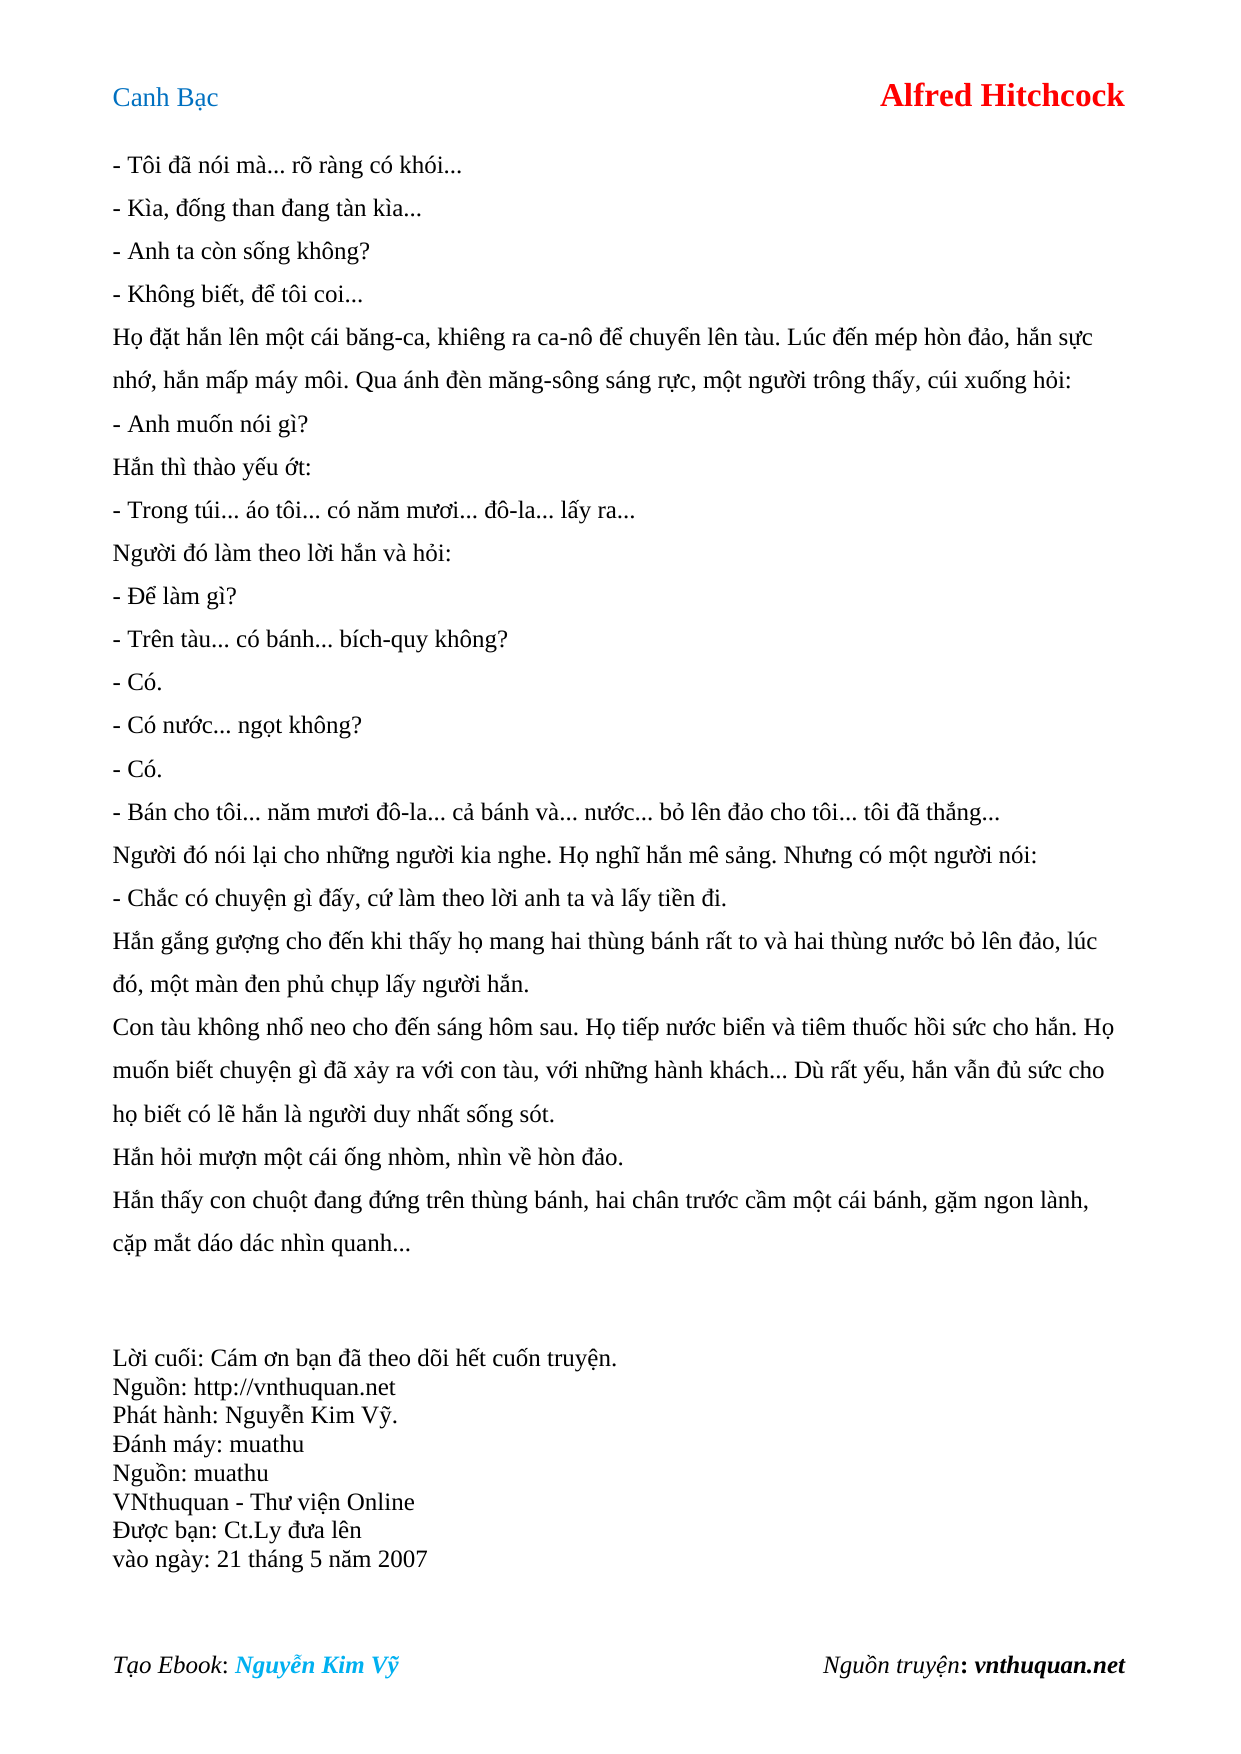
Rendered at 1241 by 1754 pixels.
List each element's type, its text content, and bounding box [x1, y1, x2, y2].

text Lời cuối: Cám ơn bạn đã theo dõi hết cuốn truyện. Nguồn: http://vnthuquan.net Phát hành: Nguyễn Kim Vỹ. Đánh máy: muathu Nguồn: muathu VNthuquan - Thư viện Online Được bạn: Ct.Ly đưa lên vào ngày: 21 tháng 5 năm 2007 [112, 1314, 1128, 1573]
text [112, 150, 1128, 1300]
